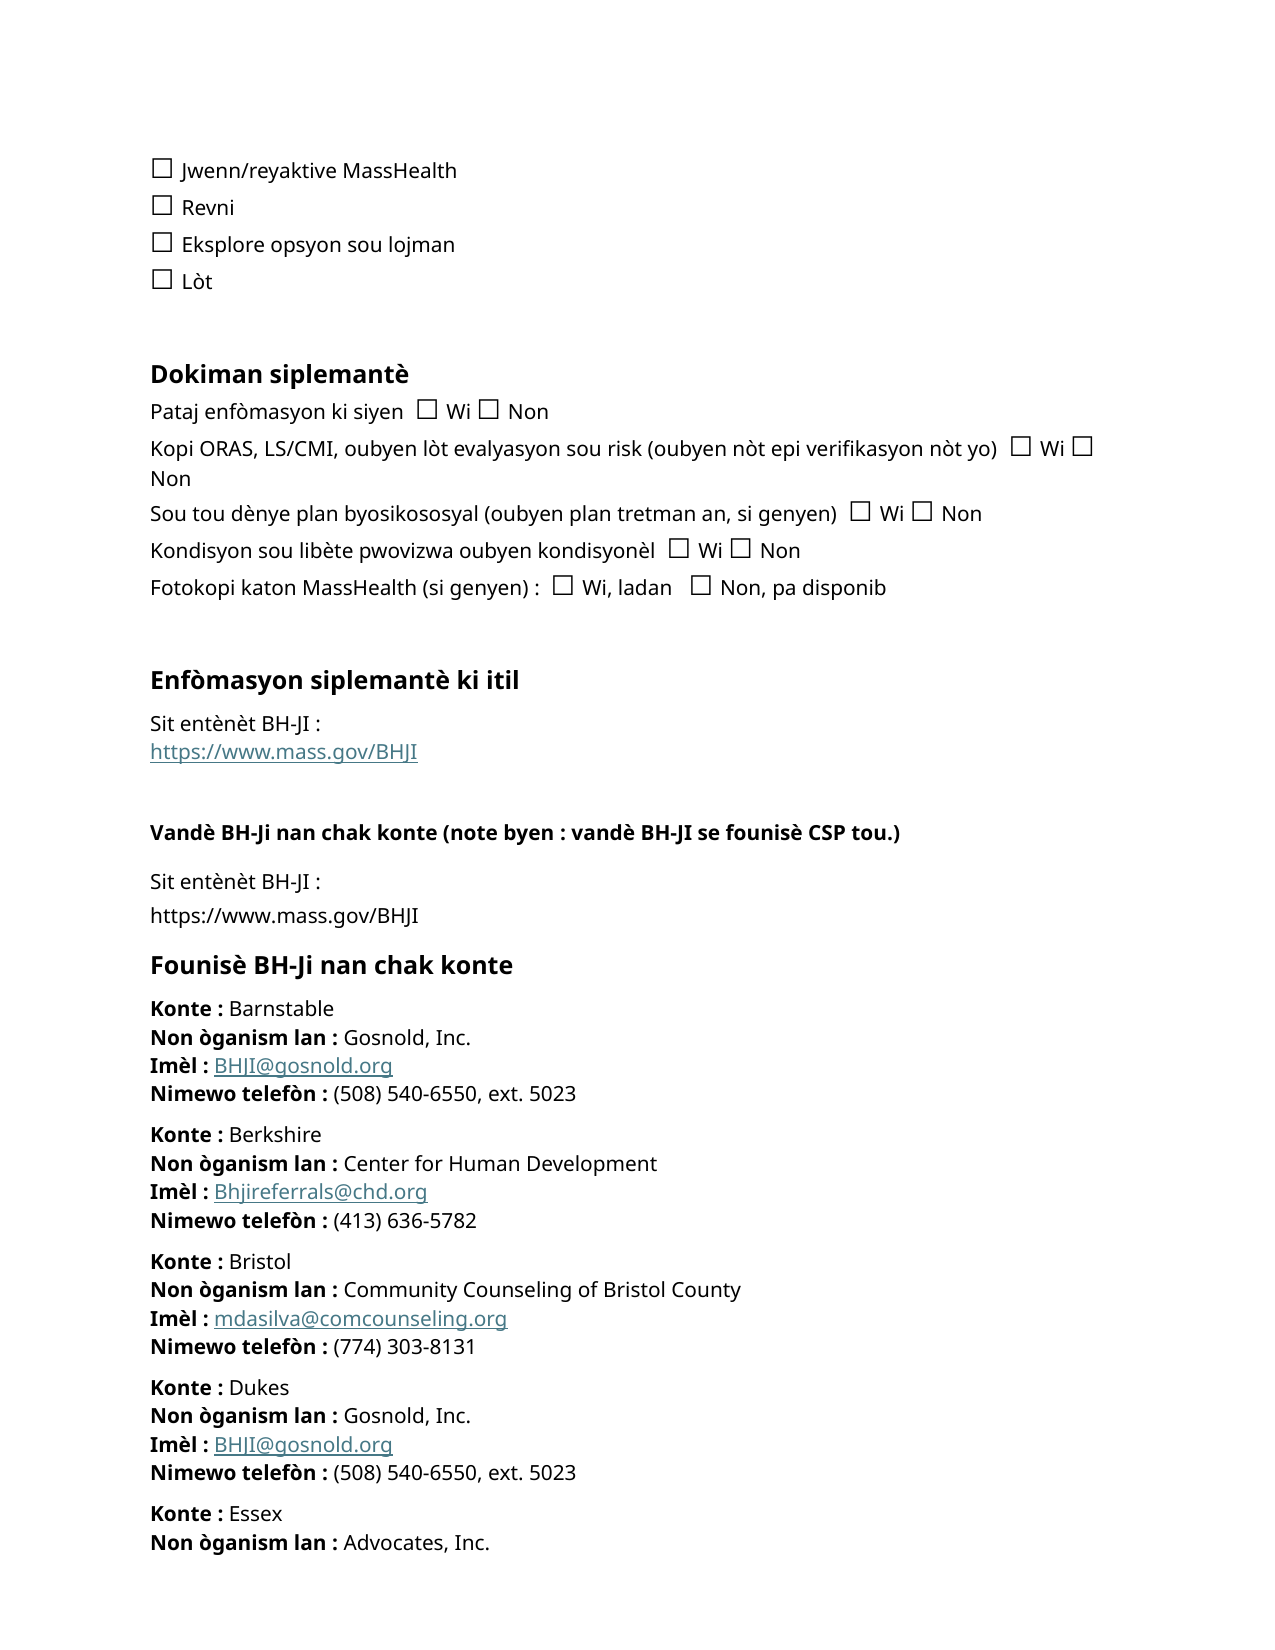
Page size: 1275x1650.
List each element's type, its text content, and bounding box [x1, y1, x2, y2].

text Non òganism lan : Advocates, Inc. [150, 1528, 1125, 1556]
text https://www.mass.gov/BHJI [150, 737, 1125, 766]
text Sit entènèt BH-JI : [150, 709, 1125, 737]
text Nimewo telefòn : (508) 540-6550, ext. 5023 [150, 1458, 1125, 1487]
text Fotokopi katon MassHealth (si genyen) : Wi, ladan Non, pa disponib [150, 567, 1125, 603]
text Imèl : mdasilva@comcounseling.org [150, 1304, 1125, 1332]
text https://www.mass.gov/BHJI [150, 901, 1125, 929]
text Lòt [150, 261, 1125, 297]
text Enfòmasyon siplemantè ki itil [150, 662, 1125, 697]
text Vandè BH-Ji nan chak konte (note byen : vandè BH-JI se founisè CSP tou.) [150, 807, 1125, 847]
text Konte : Dukes [150, 1373, 1125, 1401]
text Non òganism lan : Gosnold, Inc. [150, 1401, 1125, 1430]
text Sou tou dènye plan byosikososyal (oubyen plan tretman an, si genyen) Wi Non [150, 493, 1125, 530]
text Non òganism lan : Community Counseling of Bristol County [150, 1275, 1125, 1304]
text Konte : Bristol [150, 1247, 1125, 1275]
text Non òganism lan : Gosnold, Inc. [150, 1023, 1125, 1051]
text Non òganism lan : Center for Human Development [150, 1149, 1125, 1177]
text Kopi ORAS, LS/CMI, oubyen lòt evalyasyon sou risk (oubyen nòt epi verifikasyon nòt yo) Wi Non [150, 427, 1125, 493]
text Imèl : Bhjireferrals@chd.org [150, 1177, 1125, 1206]
text Kondisyon sou libète pwovizwa oubyen kondisyonèl Wi Non [150, 530, 1125, 567]
text Dokiman siplemantè [150, 357, 1125, 391]
text Sit entènèt BH-JI : [150, 867, 1125, 896]
text Founisè BH-Ji nan chak konte [150, 948, 1125, 982]
text Konte : Berkshire [150, 1121, 1125, 1149]
text Konte : Essex [150, 1499, 1125, 1528]
text Nimewo telefòn : (413) 636-5782 [150, 1206, 1125, 1234]
text Konte : Barnstable [150, 994, 1125, 1023]
text Revni [150, 187, 1125, 224]
text Jwenn/reyaktive MassHealth [150, 150, 1125, 187]
text Pataj enfòmasyon ki siyen Wi Non [150, 391, 1125, 427]
text Nimewo telefòn : (774) 303-8131 [150, 1332, 1125, 1361]
text Nimewo telefòn : (508) 540-6550, ext. 5023 [150, 1079, 1125, 1108]
text Eksplore opsyon sou lojman [150, 224, 1125, 261]
text Imèl : BHJI@gosnold.org [150, 1051, 1125, 1079]
text Imèl : BHJI@gosnold.org [150, 1430, 1125, 1458]
